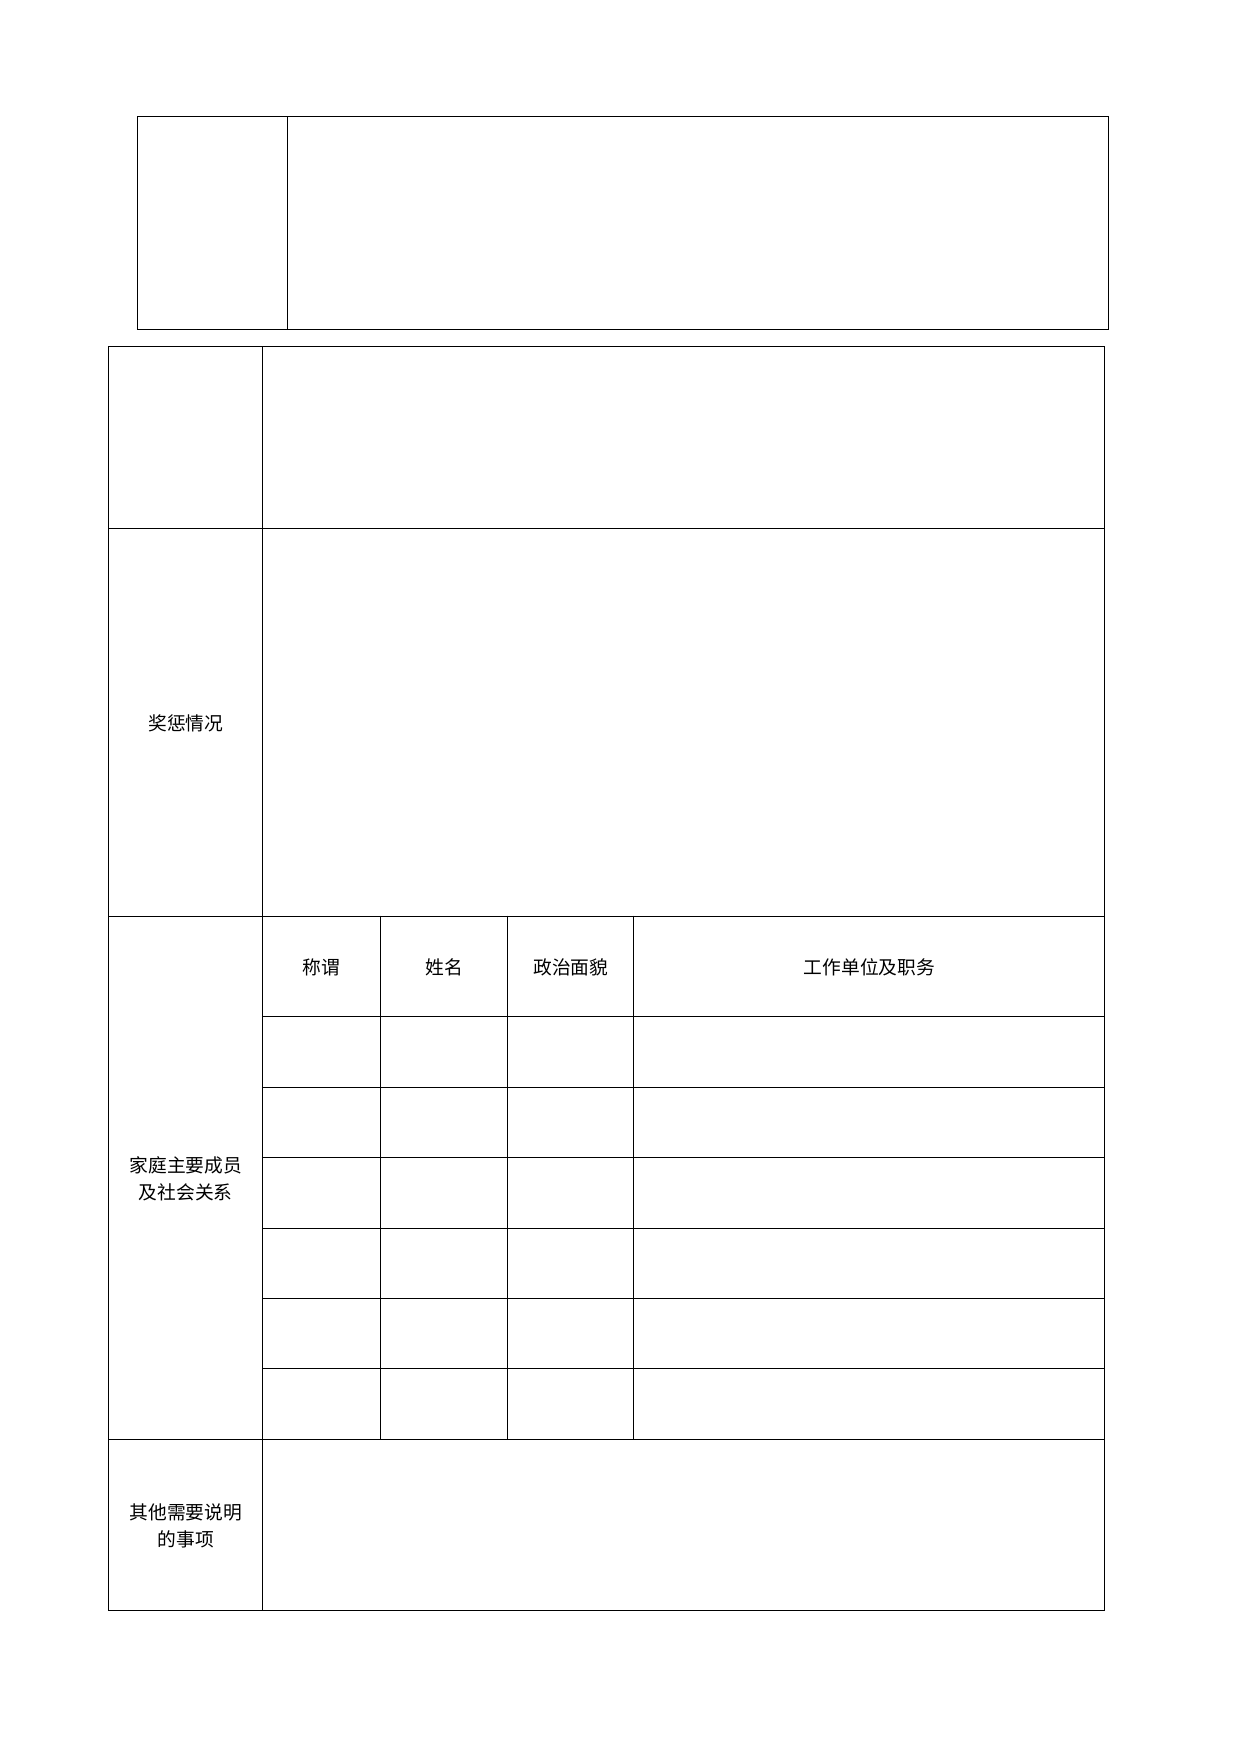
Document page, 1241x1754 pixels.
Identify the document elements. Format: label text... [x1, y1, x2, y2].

table_cell 奖惩情况 [109, 529, 262, 916]
table_cell [263, 1440, 1104, 1610]
table_cell [508, 1017, 633, 1087]
table_cell 称谓 [263, 917, 380, 1016]
table_cell [263, 529, 1104, 916]
table_cell 工作单位及职务 [634, 917, 1104, 1016]
table_cell [634, 1299, 1104, 1368]
table_header [109, 347, 262, 528]
table_cell [508, 1158, 633, 1227]
table_cell 政治面貌 [508, 917, 633, 1016]
table_cell [263, 1299, 380, 1368]
table_cell [381, 1017, 507, 1087]
table_cell [508, 1299, 633, 1368]
table_cell [263, 1229, 380, 1298]
table_cell [634, 1017, 1104, 1087]
table_cell [263, 1088, 380, 1157]
table_cell [263, 1369, 380, 1439]
table_cell [381, 1369, 507, 1439]
table_cell [634, 1369, 1104, 1439]
table_cell 姓名 [381, 917, 507, 1016]
table_cell [634, 1088, 1104, 1157]
table_cell 其他需要说明的事项 [109, 1440, 262, 1610]
table_cell [508, 1229, 633, 1298]
table_cell [634, 1158, 1104, 1227]
table_cell [634, 1229, 1104, 1298]
table_cell [508, 1088, 633, 1157]
table_cell [381, 1158, 507, 1227]
table_cell [508, 1369, 633, 1439]
table_cell [381, 1229, 507, 1298]
table_cell [263, 1158, 380, 1227]
table_header [263, 347, 1104, 528]
table_cell [263, 1017, 380, 1087]
table_cell [381, 1088, 507, 1157]
table_cell [381, 1299, 507, 1368]
table_cell 家庭主要成员及社会关系 [109, 917, 262, 1439]
